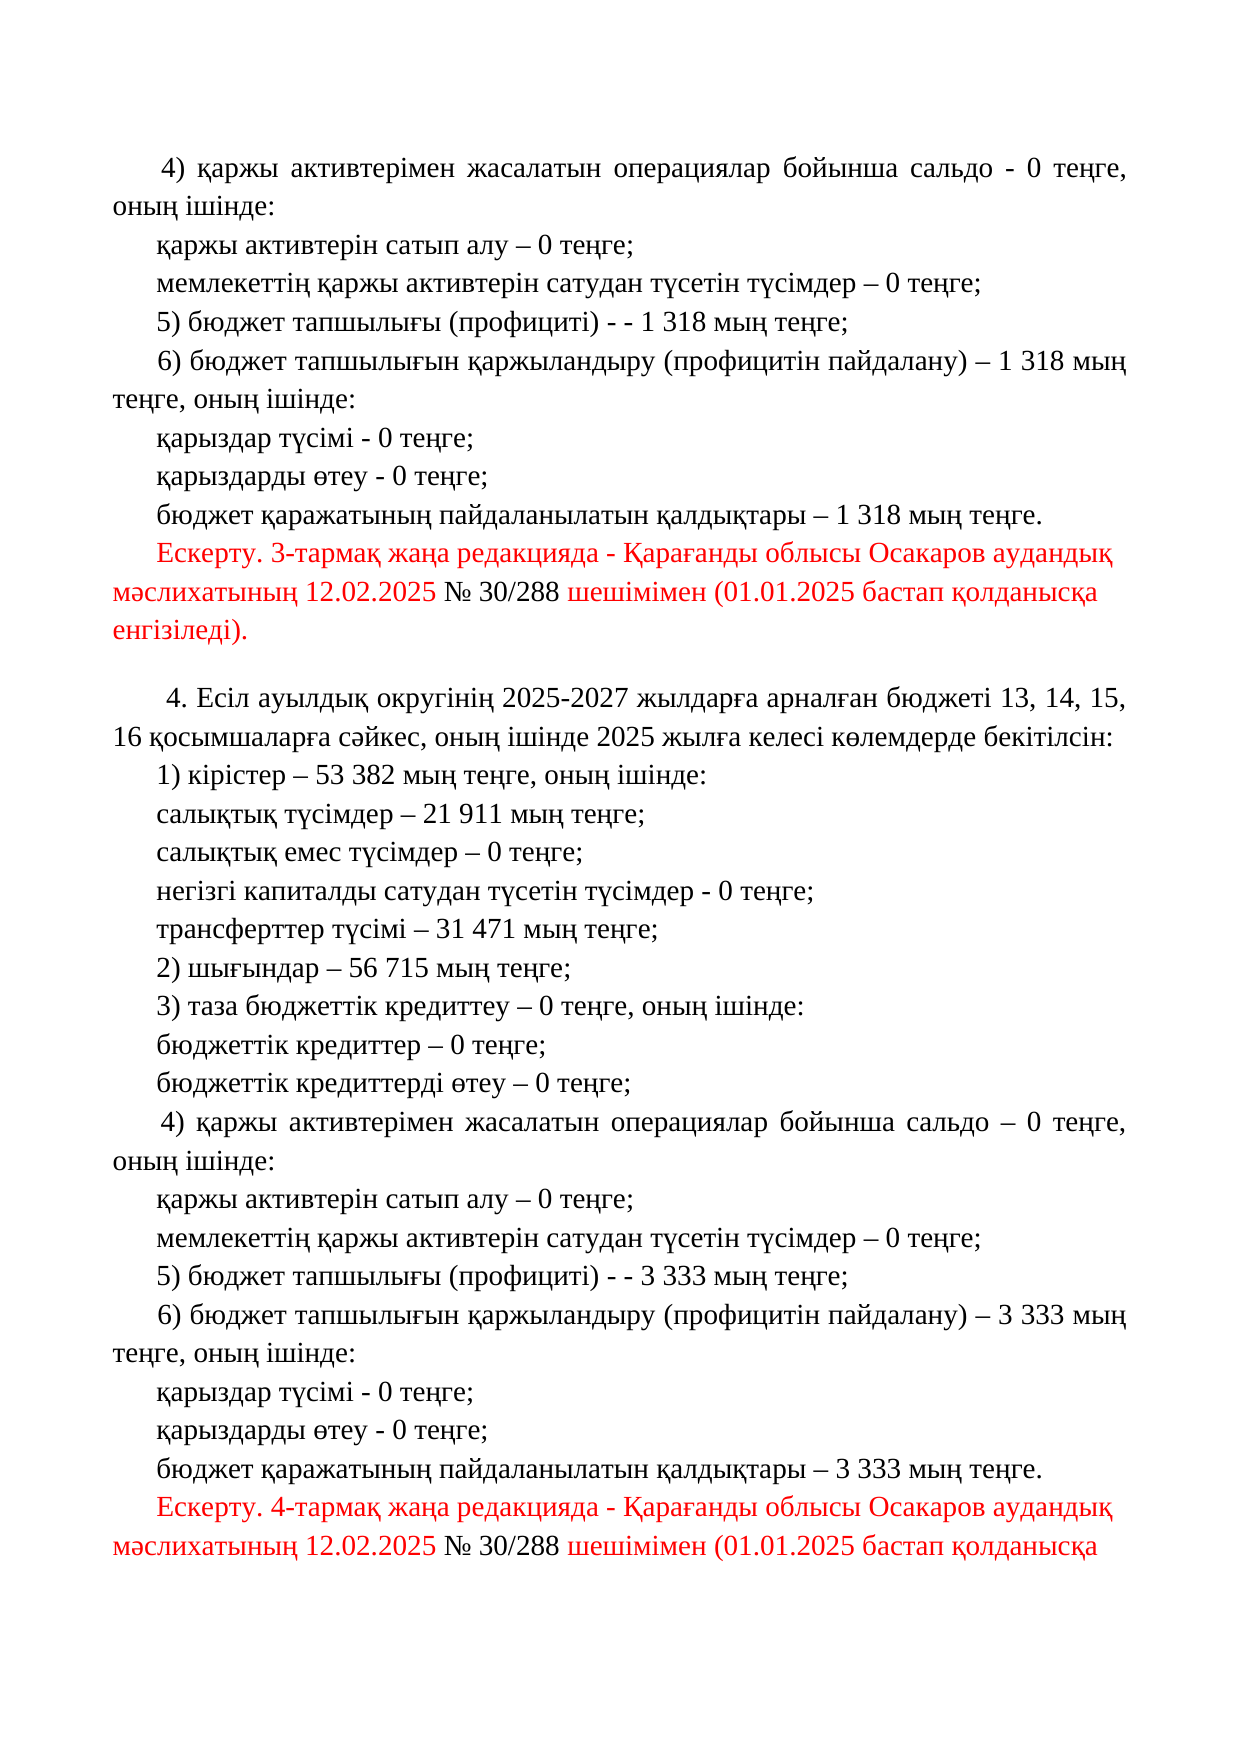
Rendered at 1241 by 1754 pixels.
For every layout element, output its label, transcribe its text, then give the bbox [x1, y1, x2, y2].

text трансферттер түсімі – 31 471 мың теңге; [112, 911, 1128, 945]
text бюджеттік кредиттер – 0 теңге; [112, 1027, 1128, 1061]
text қаржы активтерін сатып алу – 0 теңге; [112, 1181, 1128, 1215]
text 2) шығындар – 56 715 мың теңге; [112, 950, 1128, 983]
text қаржы активтерін сатып алу – 0 теңге; [112, 227, 1128, 261]
text бюджет қаражатының пайдаланылатын қалдықтары – 1 318 мың теңге. [112, 497, 1128, 530]
text салықтық емес түсімдер – 0 теңге; [112, 834, 1128, 868]
text мемлекеттің қаржы активтерін сатудан түсетін түсімдер – 0 теңге; [112, 1220, 1128, 1253]
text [112, 1489, 1128, 1562]
text 4) қаржы активтерiмен жасалатын операциялар бойынша сальдо - 0 теңге, оның iшiнде: [112, 150, 1128, 222]
text мемлекеттің қаржы активтерін сатудан түсетін түсімдер – 0 теңге; [112, 266, 1128, 299]
text бюджет қаражатының пайдаланылатын қалдықтары – 3 333 мың теңге. [112, 1451, 1128, 1484]
text қарыздар түсімі - 0 теңге; [112, 1374, 1128, 1407]
text қарыздарды өтеу - 0 теңге; [112, 458, 1128, 492]
text салықтық түсімдер – 21 911 мың теңге; [112, 796, 1128, 829]
text 6) бюджет тапшылығын қаржыландыру (профицитін пайдалану) – 1 318 мың теңге, оның ішінде: [112, 343, 1128, 415]
text негізгі капиталды сатудан түсетін түсімдер - 0 теңге; [112, 873, 1128, 906]
text 4) қаржы активтерiмен жасалатын операциялар бойынша сальдо – 0 теңге, оның iшiнде: [112, 1104, 1128, 1176]
text 6) бюджет тапшылығын қаржыландыру (профицитін пайдалану) – 3 333 мың теңге, оның ішінде: [112, 1297, 1128, 1369]
text 1) кірістер – 53 382 мың теңге, оның ішінде: [112, 757, 1128, 791]
text 3) таза бюджеттік кредиттеу – 0 теңге, оның ішінде: [112, 988, 1128, 1022]
text 5) бюджет тапшылығы (профициті) - - 1 318 мың теңге; [112, 304, 1128, 338]
text қарыздарды өтеу - 0 теңге; [112, 1412, 1128, 1446]
text бюджеттік кредиттерді өтеу – 0 теңге; [112, 1066, 1128, 1099]
text Ескерту. 3-тармақ жаңа редакцияда - Қарағанды облысы Осакаров аудандық мәслихатының 12.02.2025 № 30/288 шешімімен (01.01.2025 бастап қолданысқа енгізіледі). [112, 535, 1128, 676]
text қарыздар түсімі - 0 теңге; [112, 420, 1128, 453]
text 5) бюджет тапшылығы (профициті) - - 3 333 мың теңге; [112, 1258, 1128, 1292]
text 4. Есіл ауылдық округінің 2025-2027 жылдарға арналған бюджеті 13, 14, 15, 16 қосымшаларға сәйкес, оның ішінде 2025 жылға келесі көлемдерде бекітілсін: [112, 680, 1128, 752]
